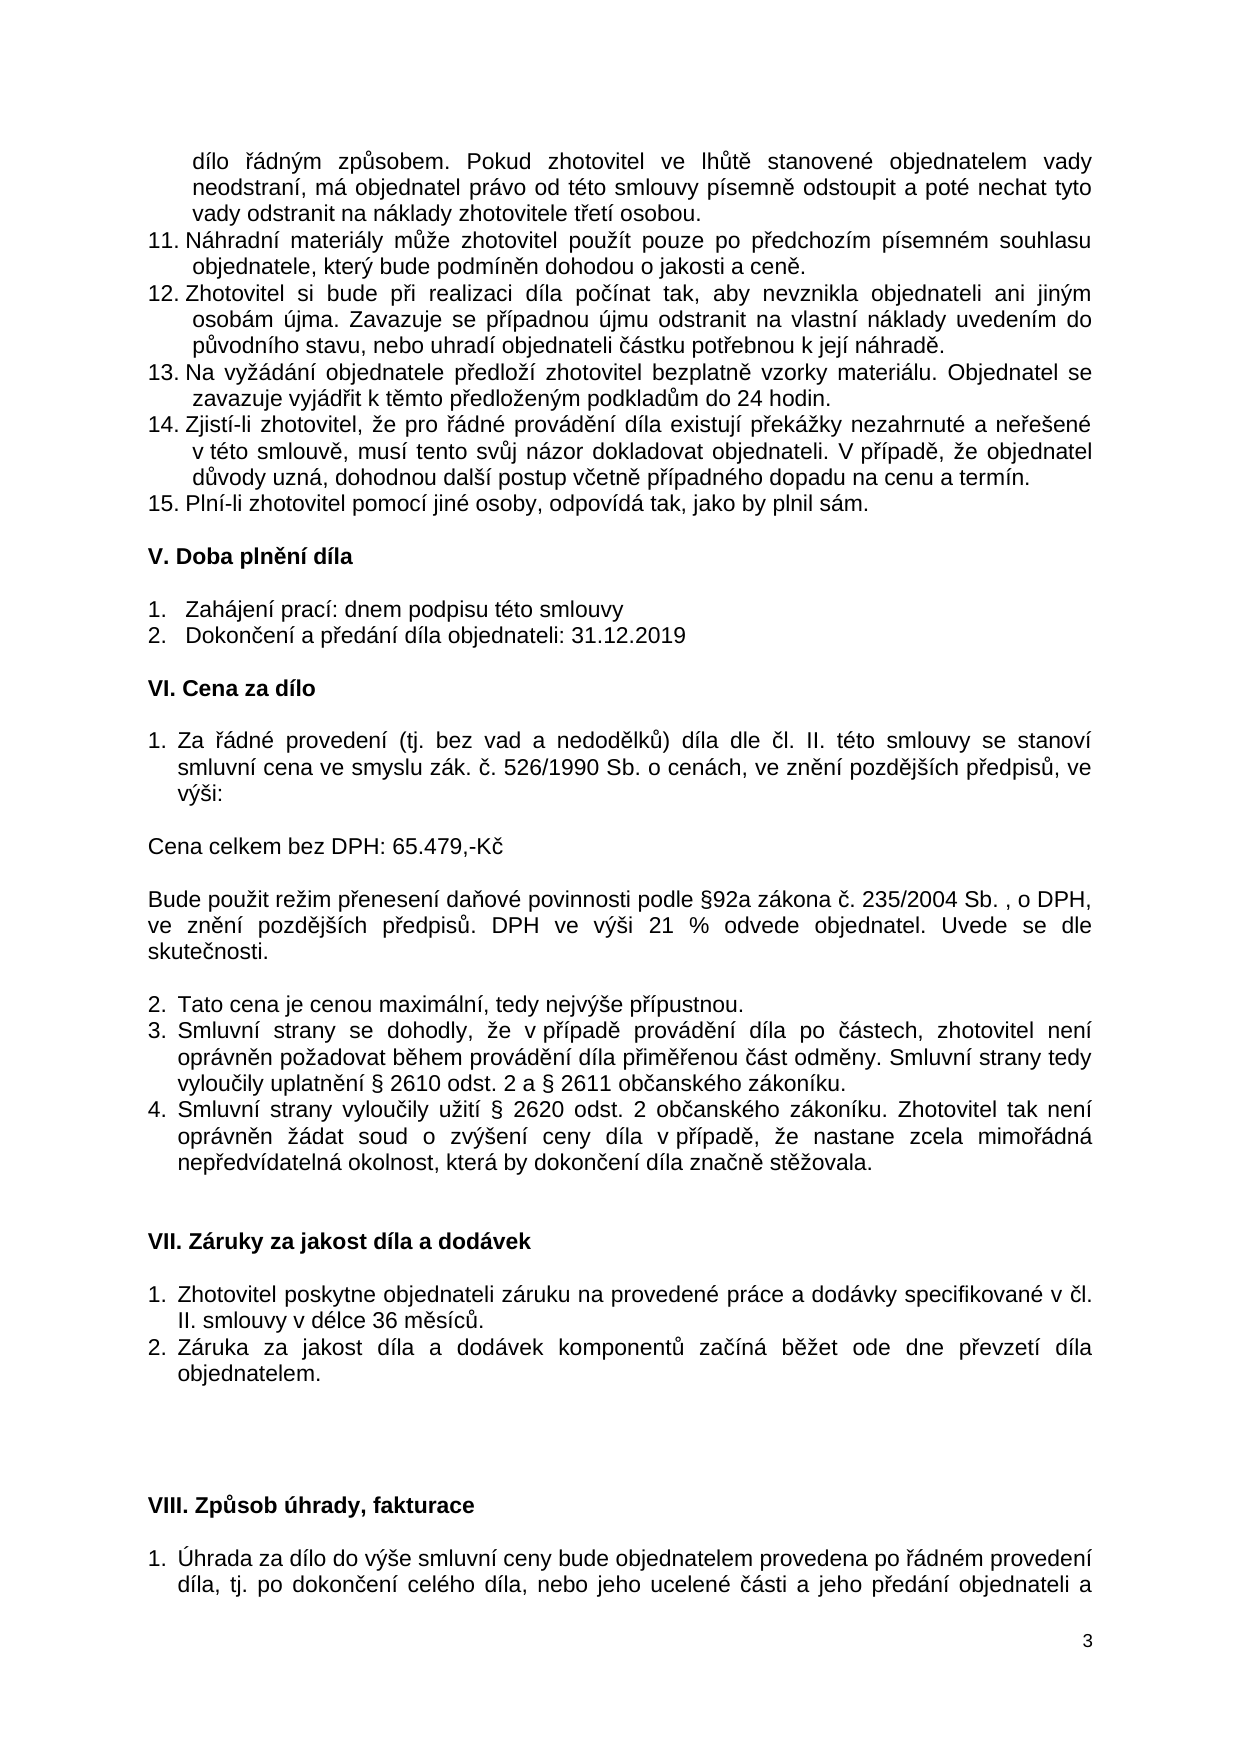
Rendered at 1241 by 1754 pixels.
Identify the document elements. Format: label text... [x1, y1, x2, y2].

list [148, 148, 1092, 227]
list Zhotovitel poskytne objednateli záruku na provedené práce a dodávky specifikované v čl. II. smlouvy v délce 36 měsíců. [148, 1281, 1092, 1334]
text V. Doba plnění díla [148, 543, 1092, 569]
list Plní-li zhotovitel pomocí jiné osoby, odpovídá tak, jako by plnil sám. [148, 490, 1092, 517]
text Cena celkem bez DPH: 65.479,-Kč [148, 833, 1092, 859]
text VII. Záruky za jakost díla a dodávek [148, 1228, 1092, 1254]
list Tato cena je cenou maximální, tedy nejvýše přípustnou. [148, 991, 1092, 1017]
text VIII. Způsob úhrady, fakturace [148, 1492, 1092, 1518]
text 1. Za řádné provedení (tj. bez vad a nedodělků) díla dle čl. II. této smlouvy se stanoví smluvní cena ve smyslu zák. č. 526/1990 Sb. o cenách, ve znění pozdějších předpisů, ve výši: [148, 727, 1092, 807]
list Záruka za jakost díla a dodávek komponentů začíná běžet ode dne převzetí díla objednatelem. [148, 1334, 1092, 1386]
list Na vyžádání objednatele předloží zhotovitel bezplatně vzorky materiálu. Objednatel se zavazuje vyjádřit k těmto předloženým podkladům do 24 hodin. [148, 358, 1092, 411]
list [148, 1544, 1092, 1597]
list Smluvní strany vyloučily užití § 2620 odst. 2 občanského zákoníku. Zhotovitel tak není oprávněn žádat soud o zvýšení ceny díla v případě, že nastane zcela mimořádná nepředvídatelná okolnost, která by dokončení díla značně stěžovala. [148, 1096, 1092, 1176]
list Smluvní strany se dohodly, že v případě provádění díla po částech, zhotovitel není oprávněn požadovat během provádění díla přiměřenou část odměny. Smluvní strany tedy vyloučily uplatnění § 2610 odst. § 2611 občanského zákoníku. [148, 1017, 1092, 1096]
list Náhradní materiály může zhotovitel použít pouze po předchozím písemném souhlasu objednatele, který bude podmíněn dohodou o jakosti a ceně. [148, 227, 1092, 279]
list Dokončení a předání díla objednateli: 31.12.2019 [148, 622, 1092, 648]
list Zhotovitel si bude při realizaci díla počínat tak, aby nevznikla objednateli ani jiným osobám újma. Zavazuje se případnou újmu odstranit na vlastní náklady uvedením do původního stavu, nebo uhradí objednateli částku potřebnou k její náhradě. [148, 279, 1092, 358]
list Zjistí-li zhotovitel, že pro řádné provádění díla existují překážky nezahrnuté a neřešené v této smlouvě, musí tento svůj názor dokladovat objednateli. V případě, že objednatel důvody uzná, dohodnou další postup včetně případného dopadu na cenu a termín. [148, 411, 1092, 490]
text Bude použit režim přenesení daňové povinnosti podle §92a zákona č. 235/2004 Sb. , o DPH, ve znění pozdějších předpisů. DPH ve výši 21 % odvede objednatel. Uvede se dle skutečnosti. [148, 886, 1092, 965]
text VI. Cena za dílo [148, 675, 1092, 701]
list Zahájení prací: dnem podpisu této smlouvy [148, 596, 1092, 622]
